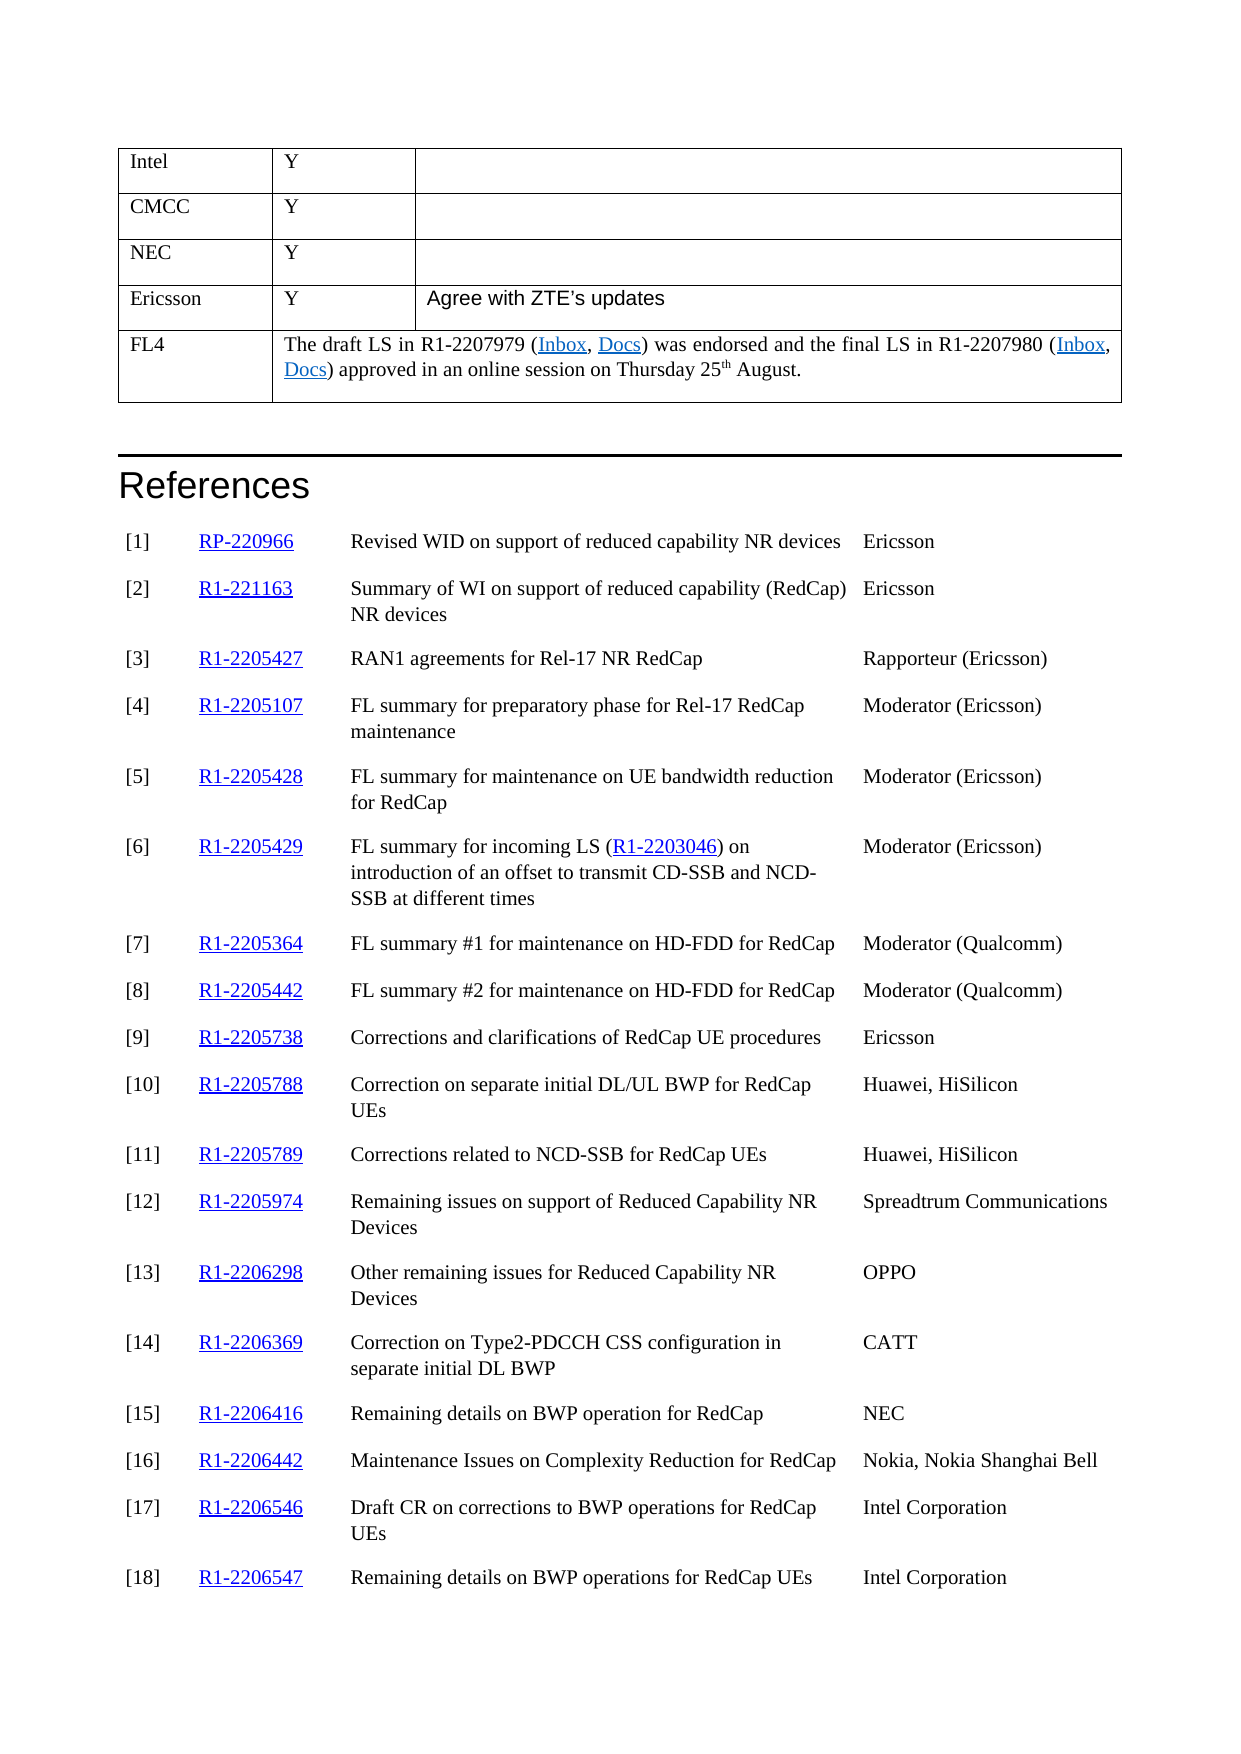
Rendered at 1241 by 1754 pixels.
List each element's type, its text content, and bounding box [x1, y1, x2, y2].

table_cell NEC [856, 1401, 1121, 1448]
table_cell R1-2205788 [191, 1072, 343, 1142]
table_cell [15] [118, 1401, 191, 1448]
table_cell Draft CR on corrections to BWP operations for RedCap UEs [343, 1495, 856, 1565]
table_cell [8] [118, 978, 191, 1025]
table_cell Intel Corporation [856, 1565, 1121, 1612]
table_cell Remaining issues on support of Reduced Capability NR Devices [343, 1189, 856, 1260]
table_cell R1-2206546 [191, 1495, 343, 1565]
table_cell FL summary for incoming LS (R1-2203046) on introduction of an offset to transmit CD-SSB and NCD-SSB at different times [343, 834, 856, 931]
table_cell Huawei, HiSilicon [856, 1142, 1121, 1189]
table_cell Moderator (Ericsson) [856, 693, 1121, 764]
table_cell FL summary #2 for maintenance on HD-FDD for RedCap [343, 978, 856, 1025]
table_cell RAN1 agreements for Rel-17 NR RedCap [343, 646, 856, 693]
table_cell Corrections related to NCD-SSB for RedCap UEs [343, 1142, 856, 1189]
table_cell FL summary #1 for maintenance on HD-FDD for RedCap [343, 931, 856, 978]
table_cell [7] [118, 931, 191, 978]
table_cell Other remaining issues for Reduced Capability NR Devices [343, 1260, 856, 1330]
table_cell Ericsson [856, 576, 1121, 646]
table_cell Summary of WI on support of reduced capability (RedCap) NR devices [343, 576, 856, 646]
table_cell Y [273, 240, 415, 285]
table_cell Correction on separate initial DL/UL BWP for RedCap UEs [343, 1072, 856, 1142]
table_cell [16] [118, 1448, 191, 1495]
table_cell [17] [118, 1495, 191, 1565]
table_cell Rapporteur (Ericsson) [856, 646, 1121, 693]
table_cell Huawei, HiSilicon [856, 1072, 1121, 1142]
table_cell Intel Corporation [856, 1495, 1121, 1565]
table_cell R1-2205107 [191, 693, 343, 764]
table_cell [10] [118, 1072, 191, 1142]
table_cell [3] [118, 646, 191, 693]
table_cell FL summary for maintenance on UE bandwidth reduction for RedCap [343, 764, 856, 834]
table_cell CMCC [119, 194, 272, 239]
table_cell R1-2206298 [191, 1260, 343, 1330]
table_cell [11] [118, 1142, 191, 1189]
table_cell R1-2205442 [191, 978, 343, 1025]
table_cell CATT [856, 1330, 1121, 1401]
table_cell Remaining details on BWP operation for RedCap [343, 1401, 856, 1448]
table_cell R1-2206547 [191, 1565, 343, 1612]
table_cell Y [273, 149, 415, 193]
table_cell R1-2205427 [191, 646, 343, 693]
table_cell Maintenance Issues on Complexity Reduction for RedCap [343, 1448, 856, 1495]
table_cell [2] [118, 576, 191, 646]
table_header Ericsson [856, 529, 1121, 576]
table_cell Moderator (Ericsson) [856, 834, 1121, 931]
table_cell [416, 240, 1121, 285]
table_cell R1-2206442 [191, 1448, 343, 1495]
table_cell Moderator (Ericsson) [856, 764, 1121, 834]
table_cell Correction on Type2-PDCCH CSS configuration in separate initial DL BWP [343, 1330, 856, 1401]
table_cell R1-2205789 [191, 1142, 343, 1189]
table_cell Agree with ZTE’s updates [416, 286, 1121, 330]
table_cell Corrections and clarifications of RedCap UE procedures [343, 1025, 856, 1072]
table_header [1] [118, 529, 191, 576]
table_cell FL4 [119, 331, 272, 402]
table_cell Intel [119, 149, 272, 193]
table_cell FL summary for preparatory phase for Rel-17 RedCap maintenance [343, 693, 856, 764]
table_header Revised WID on support of reduced capability NR devices [343, 529, 856, 576]
table_cell Moderator (Qualcomm) [856, 931, 1121, 978]
table_cell [5] [118, 764, 191, 834]
table_cell The draft LS in R1-2207979 (Inbox, Docs) was endorsed and the final LS in R1-2207980 (Inbox, Docs) approved in an online session on Thursday 25th August. [273, 331, 1121, 402]
table_cell Spreadtrum Communications [856, 1189, 1121, 1260]
table_cell [9] [118, 1025, 191, 1072]
table_cell [4] [118, 693, 191, 764]
table_cell R1-221163 [191, 576, 343, 646]
table_cell R1-2205429 [191, 834, 343, 931]
table_cell Moderator (Qualcomm) [856, 978, 1121, 1025]
table_cell Ericsson [119, 286, 272, 330]
subtitle References [118, 457, 1122, 507]
table_cell R1-2206416 [191, 1401, 343, 1448]
table_cell [18] [118, 1565, 191, 1612]
table_cell Ericsson [856, 1025, 1121, 1072]
table_cell [13] [118, 1260, 191, 1330]
table_cell R1-2205364 [191, 931, 343, 978]
table_cell [12] [118, 1189, 191, 1260]
table_cell Y [273, 194, 415, 239]
table_cell [6] [118, 834, 191, 931]
table_cell R1-2205428 [191, 764, 343, 834]
table_cell Nokia, Nokia Shanghai Bell [856, 1448, 1121, 1495]
table_cell Remaining details on BWP operations for RedCap UEs [343, 1565, 856, 1612]
table_cell [416, 194, 1121, 239]
table_header RP-220966 [191, 529, 343, 576]
table_cell R1-2205738 [191, 1025, 343, 1072]
table_cell OPPO [856, 1260, 1121, 1330]
table_cell [14] [118, 1330, 191, 1401]
table_cell Y [273, 286, 415, 330]
table_cell NEC [119, 240, 272, 285]
table_cell R1-2205974 [191, 1189, 343, 1260]
table_cell R1-2206369 [191, 1330, 343, 1401]
table_cell [416, 149, 1121, 193]
